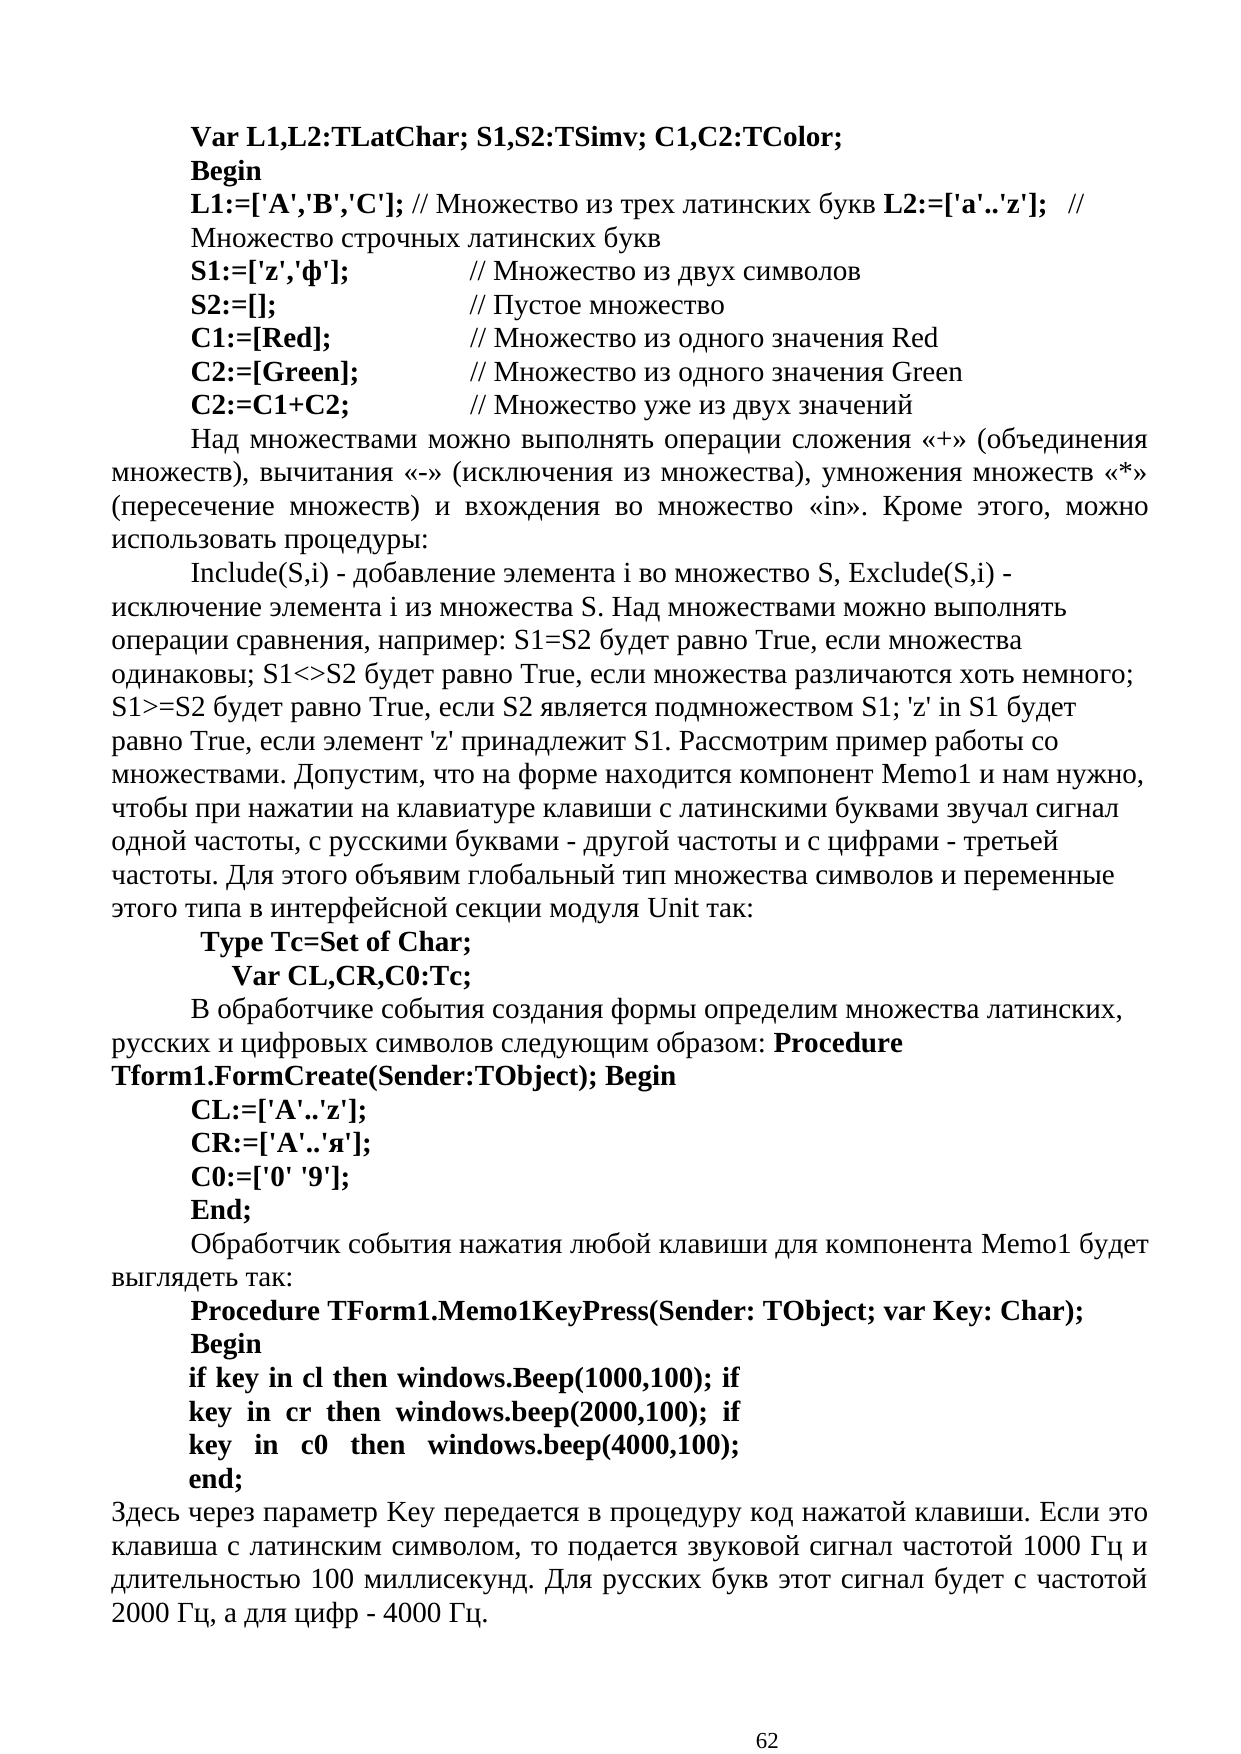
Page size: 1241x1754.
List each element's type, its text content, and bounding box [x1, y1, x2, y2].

text if key in cl then windows.Beep(1000,100); if key in cr then windows.beep(2000,100); if key in c0 then windows.beep(4000,100); end; [188, 1361, 741, 1495]
text S1:=['z','ф']; // Множество из двух символов [111, 254, 1151, 287]
text Обработчик события нажатия любой клавиши для компонента Memo1 будет выглядеть так: [111, 1227, 1149, 1294]
text Над множествами можно выполнять операции сложения «+» (объединения множеств), вычитания «-» (исключения из множества), умножения множеств «*» (пересечение множеств) и вхождения во множество «in». Кроме этого, можно использовать процедуры: [111, 422, 1149, 556]
text C2:=C1+C2; // Множество уже из двух значений [111, 388, 1151, 422]
text Type Tc=Set of Char; Var CL,CR,C0:Tc; [190, 925, 472, 992]
text Procedure TForm1.Memo1KeyPress(Sender: TObject; var Key: Char); [111, 1294, 1151, 1327]
text CL:=['A'..'z']; CR:=['А'..'я']; С0:=['0' '9']; [190, 1092, 413, 1193]
text C1:=[Red]; // Множество из одного значения Red [111, 321, 1151, 354]
text Begin [111, 153, 1151, 187]
text В обработчике события создания формы определим множества латинских, русских и цифровых символов следующим образом: Procedure Tform1.FormCreate(Sender:TObject); Begin [111, 992, 1149, 1092]
text Include(S,i) - добавление элемента i во множество S, Exclude(S,i) - исключение элемента i из множества S. Над множествами можно выполнять операции сравнения, например: S1=S2 будет равно True, если множества одинаковы; S1<>S2 будет равно True, если множества различаются хоть немного; S1>=S2 будет равно True, если S2 является подмножеством S1; 'z' in S1 будет равно True, если элемент 'z' принадлежит S1. Рассмотрим пример работы со множествами. Допустим, что на форме находится компонент Memo1 и нам нужно, чтобы при нажатии на клавиатуре клавиши с латинскими буквами звучал сигнал одной частоты, с русскими буквами - другой частоты и с цифрами - третьей частоты. Для этого объявим глобальный тип множества символов и переменные этого типа в интерфейсной секции модуля Unit так: [111, 556, 1149, 925]
text Begin [111, 1327, 1151, 1361]
text Var L1,L2:TLatChar; S1,S2:TSimv; C1,C2:TColor; [190, 120, 1149, 153]
text End; [111, 1193, 1151, 1227]
text C2:=[Green]; // Множество из одного значения Green [111, 354, 1151, 388]
text S2:=[]; // Пустое множество [111, 287, 1151, 321]
text L1:=['A','B','C']; // Множество из трех латинских букв L2:=['a'..'z']; // Множество строчных латинских букв [190, 187, 1149, 254]
text Здесь через параметр Key передается в процедуру код нажатой клавиши. Если это клавиша с латинским символом, то подается звуковой сигнал частотой 1000 Гц и длительностью 100 миллисекунд. Для русских букв этот сигнал будет с частотой 2000 Гц, а для цифр - 4000 Гц. [111, 1495, 1149, 1629]
